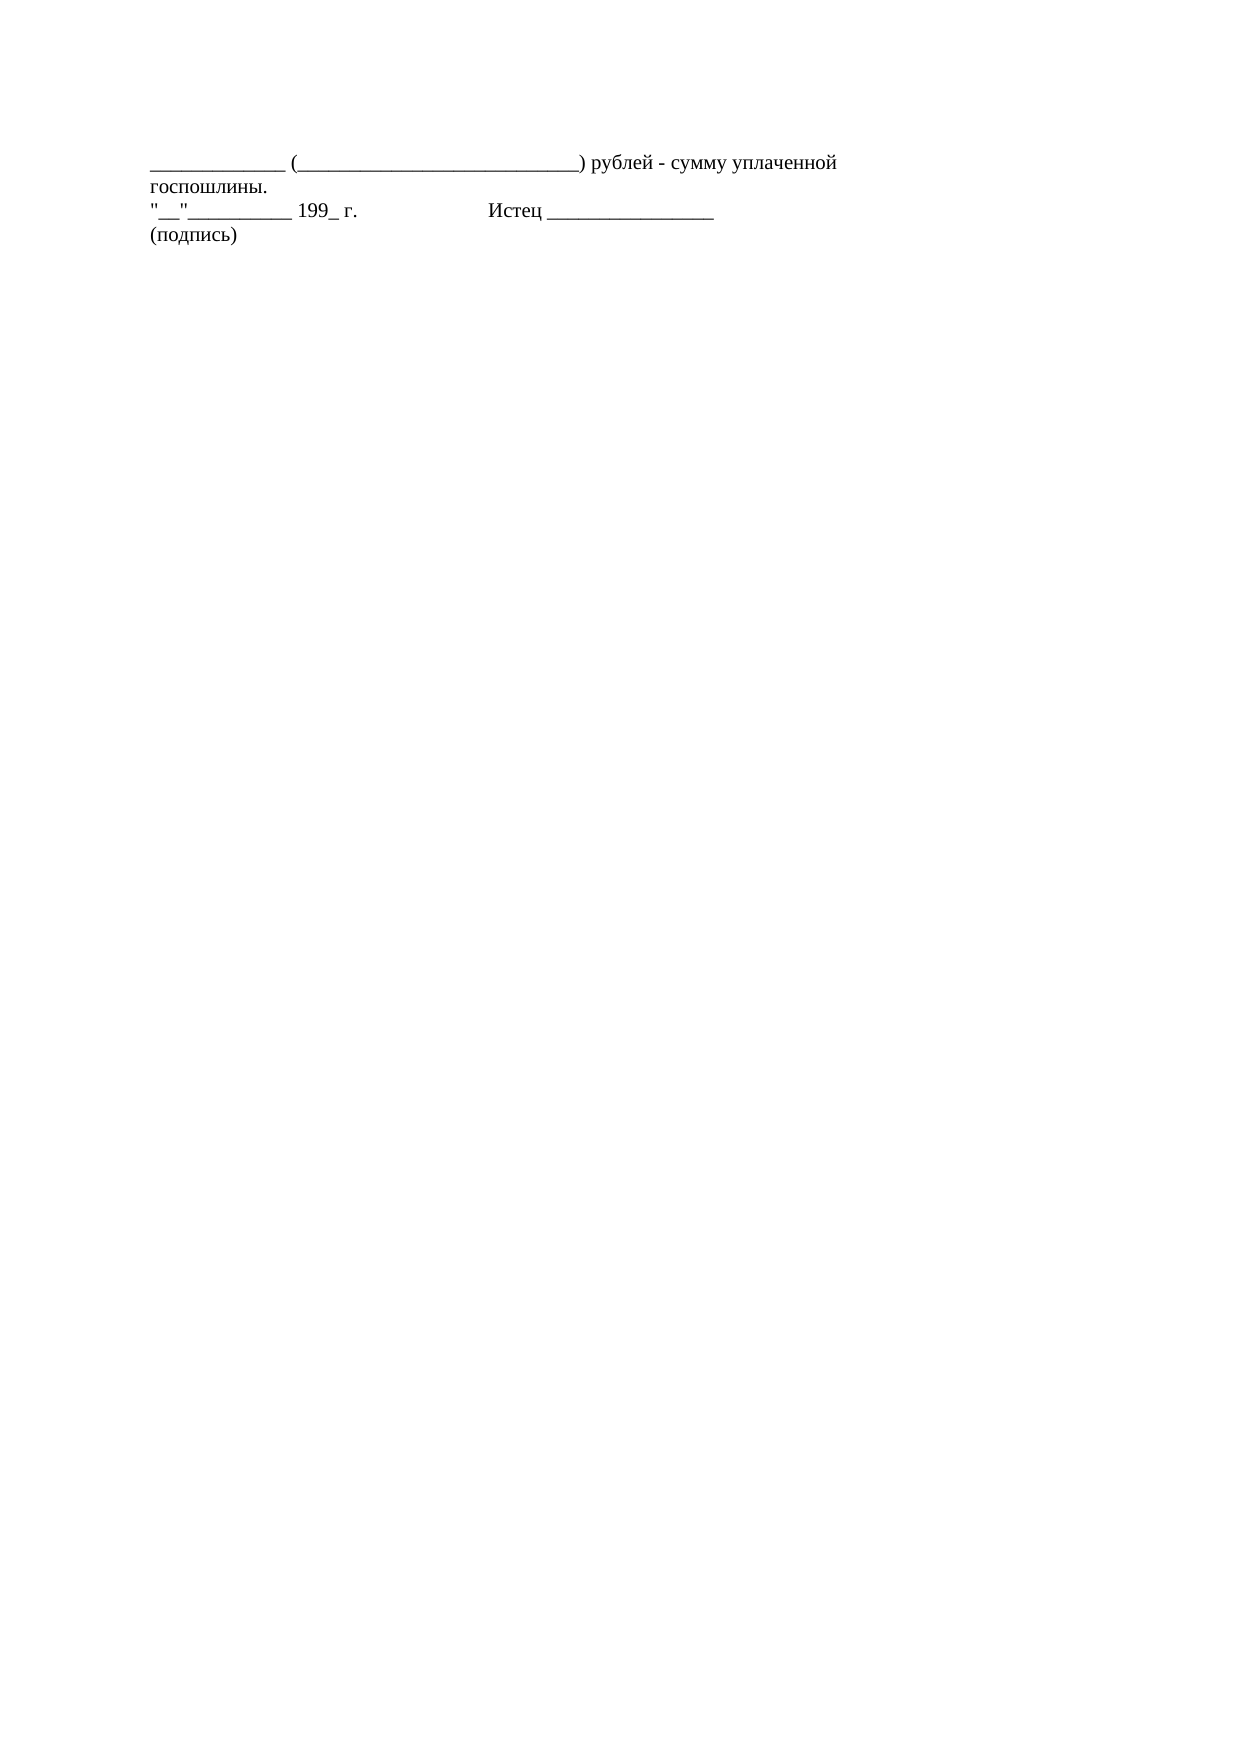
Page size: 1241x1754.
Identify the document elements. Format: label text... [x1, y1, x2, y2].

text (подпись) [150, 222, 1090, 246]
text "__"__________ 199_ г. Истец ________________ [150, 198, 1090, 222]
text _____________ (___________________________) рублей - сумму уплаченной [150, 150, 1090, 174]
text госпошлины. [150, 174, 1090, 198]
